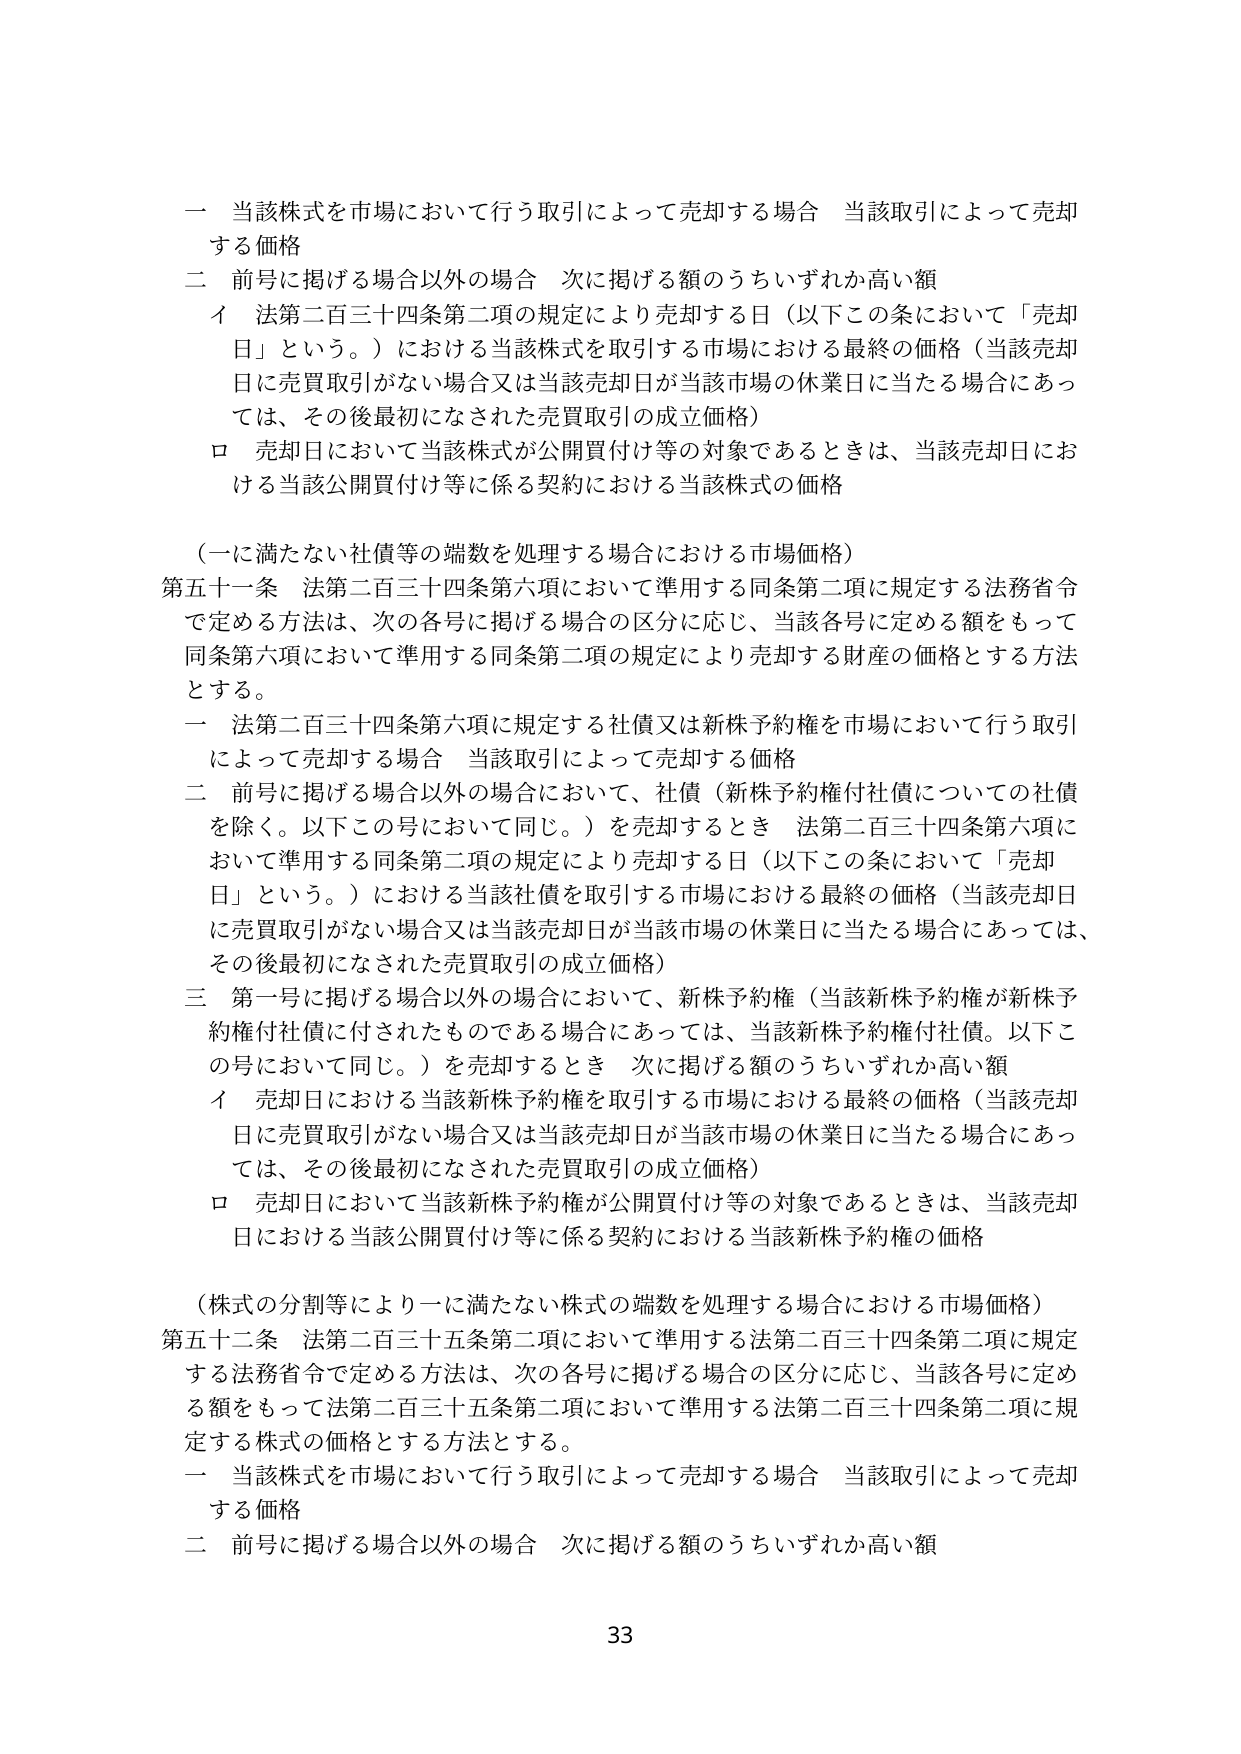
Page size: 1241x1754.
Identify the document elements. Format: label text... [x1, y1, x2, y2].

text 第五十一条 法第二百三十四条第六項において準用する同条第二項に規定する法務省令で定める方法は、次の各号に掲げる場合の区分に応じ、当該各号に定める額をもって同条第六項において準用する同条第二項の規定により売却する財産の価格とする方法とする。 [161, 569, 1079, 706]
text 二 前号に掲げる場合以外の場合 次に掲げる額のうちいずれか高い額 [184, 1526, 1079, 1560]
text ロ 売却日において当該新株予約権が公開買付け等の対象であるときは、当該売却日における当該公開買付け等に係る契約における当該新株予約権の価格 [207, 1184, 1079, 1253]
text 一 当該株式を市場において行う取引によって売却する場合 当該取引によって売却する価格 [184, 1458, 1079, 1526]
text 一 法第二百三十四条第六項に規定する社債又は新株予約権を市場において行う取引によって売却する場合 当該取引によって売却する価格 [184, 706, 1079, 774]
text （株式の分割等により一に満たない株式の端数を処理する場合における市場価格） [184, 1287, 1079, 1321]
text イ 売却日における当該新株予約権を取引する市場における最終の価格（当該売却日に売買取引がない場合又は当該売却日が当該市場の休業日に当たる場合にあっては、その後最初になされた売買取引の成立価格） [207, 1082, 1079, 1184]
text 一 当該株式を市場において行う取引によって売却する場合 当該取引によって売却する価格 [184, 194, 1079, 262]
text （一に満たない社債等の端数を処理する場合における市場価格） [184, 535, 1079, 569]
text 第五十二条 法第二百三十五条第二項において準用する法第二百三十四条第二項に規定する法務省令で定める方法は、次の各号に掲げる場合の区分に応じ、当該各号に定める額をもって法第二百三十五条第二項において準用する法第二百三十四条第二項に規定する株式の価格とする方法とする。 [161, 1321, 1079, 1458]
text 二 前号に掲げる場合以外の場合 次に掲げる額のうちいずれか高い額 [184, 262, 1079, 296]
text イ 法第二百三十四条第二項の規定により売却する日（以下この条において「売却日」という。）における当該株式を取引する市場における最終の価格（当該売却日に売買取引がない場合又は当該売却日が当該市場の休業日に当たる場合にあっては、その後最初になされた売買取引の成立価格） [207, 296, 1079, 433]
text 三 第一号に掲げる場合以外の場合において、新株予約権（当該新株予約権が新株予約権付社債に付されたものである場合にあっては、当該新株予約権付社債。以下この号において同じ。）を売却するとき 次に掲げる額のうちいずれか高い額 [184, 979, 1079, 1082]
text 二 前号に掲げる場合以外の場合において、社債（新株予約権付社債についての社債を除く。以下この号において同じ。）を売却するとき 法第二百三十四条第六項において準用する同条第二項の規定により売却する日（以下この条において「売却日」という。）における当該社債を取引する市場における最終の価格（当該売却日に売買取引がない場合又は当該売却日が当該市場の休業日に当たる場合にあっては、その後最初になされた売買取引の成立価格） [184, 774, 1079, 979]
text ロ 売却日において当該株式が公開買付け等の対象であるときは、当該売却日における当該公開買付け等に係る契約における当該株式の価格 [207, 433, 1079, 501]
